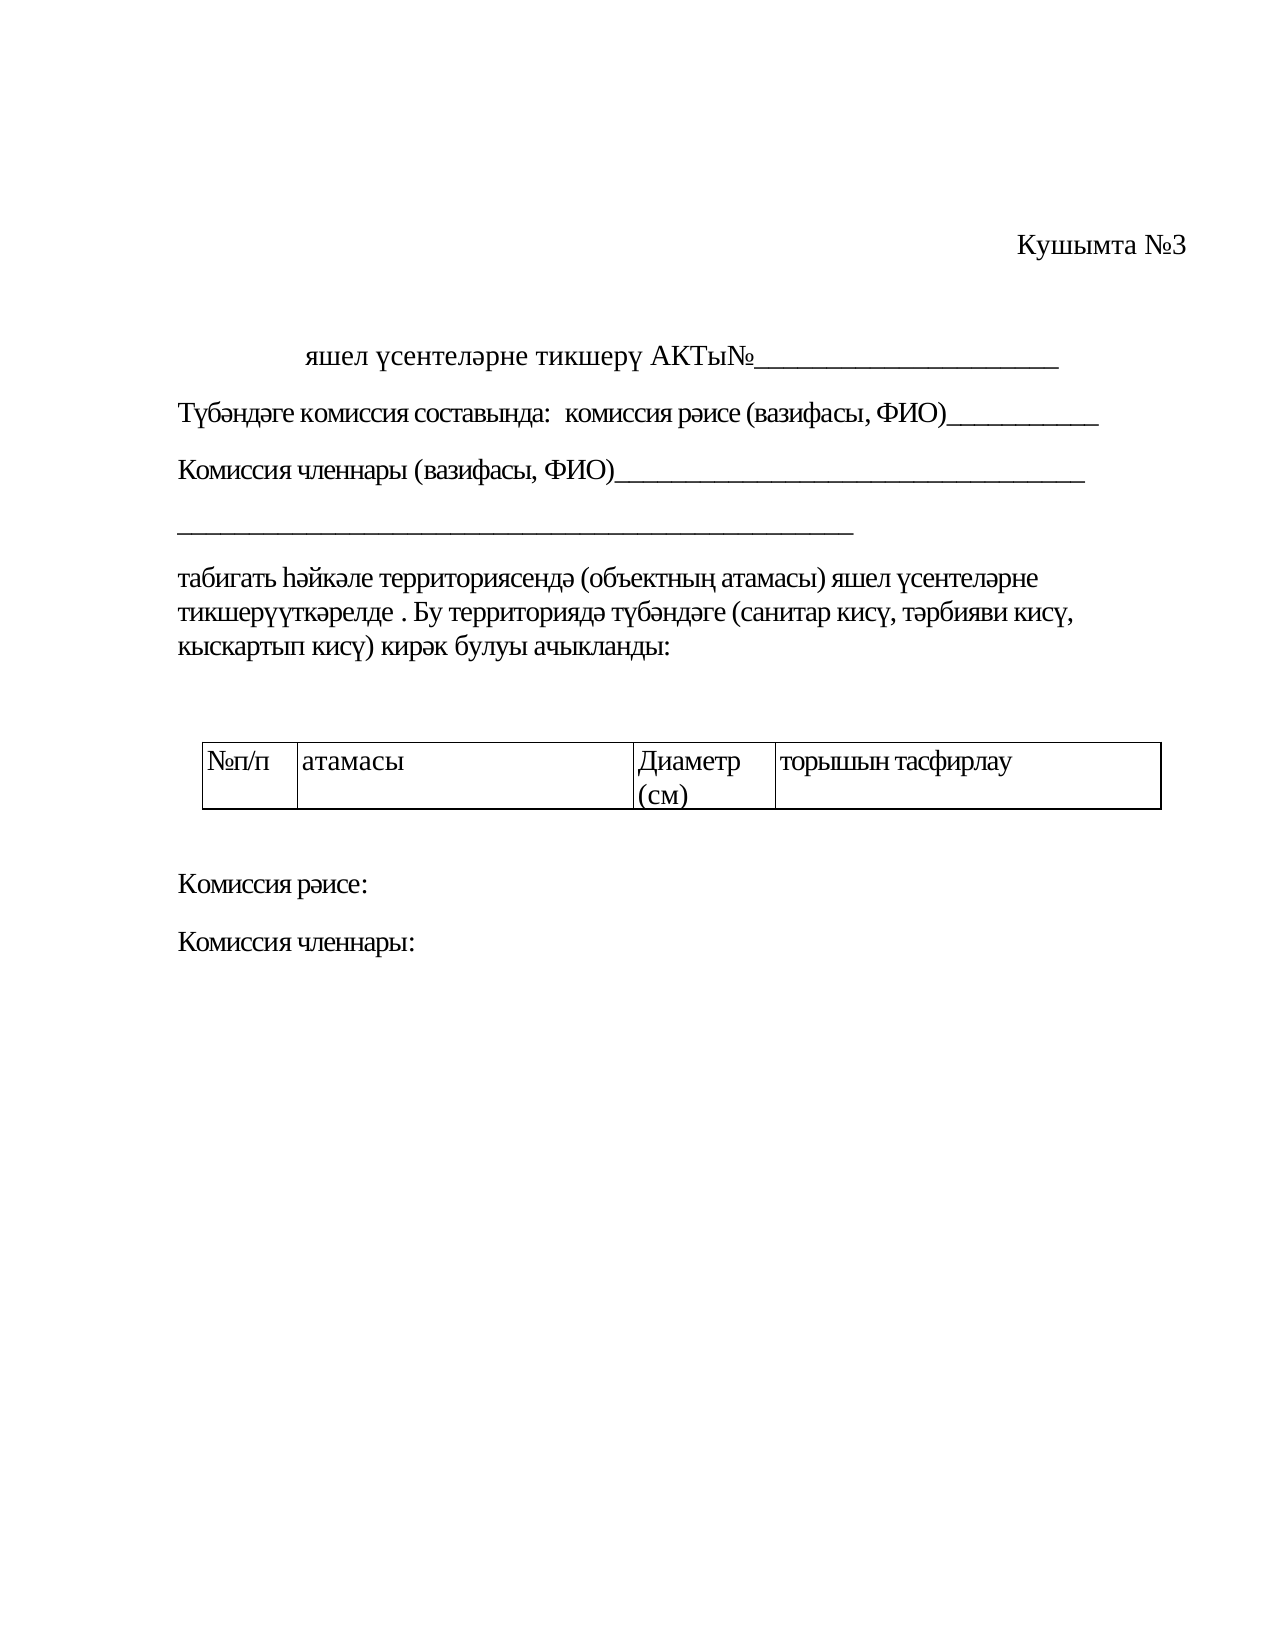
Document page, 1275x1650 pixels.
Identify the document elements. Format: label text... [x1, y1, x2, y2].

table_header атамасы [298, 743, 633, 808]
text Түбәндәге комиссия составында: комиссия рәисе (вазифасы, ФИО) [177, 395, 1186, 429]
text Комиссия членнары (вазифасы, ФИО) [177, 452, 1186, 486]
table_header №п/п [203, 743, 297, 808]
text Комиссия членнары: [177, 924, 1186, 957]
text табигать һәйкәле территориясендә (объектның атамасы) яшел үсентеләрне тикшерүүткәрелде . Бу территориядә түбәндәге (санитар кисү, тәрбияви кисү, кыскартып кисү) кирәк булуы ачыкланды: [177, 561, 1186, 661]
table_header торышын тасфирлау [776, 743, 1160, 808]
table_header Диаметр (см) [682, 743, 775, 808]
text Кушымта №3 [709, 227, 1186, 260]
text Комиссия рәисе: [177, 867, 1186, 900]
text яшел үсентеләрне тикшерү АКТы№ [177, 338, 1186, 372]
table_header Диаметр (см) [641, 785, 684, 808]
